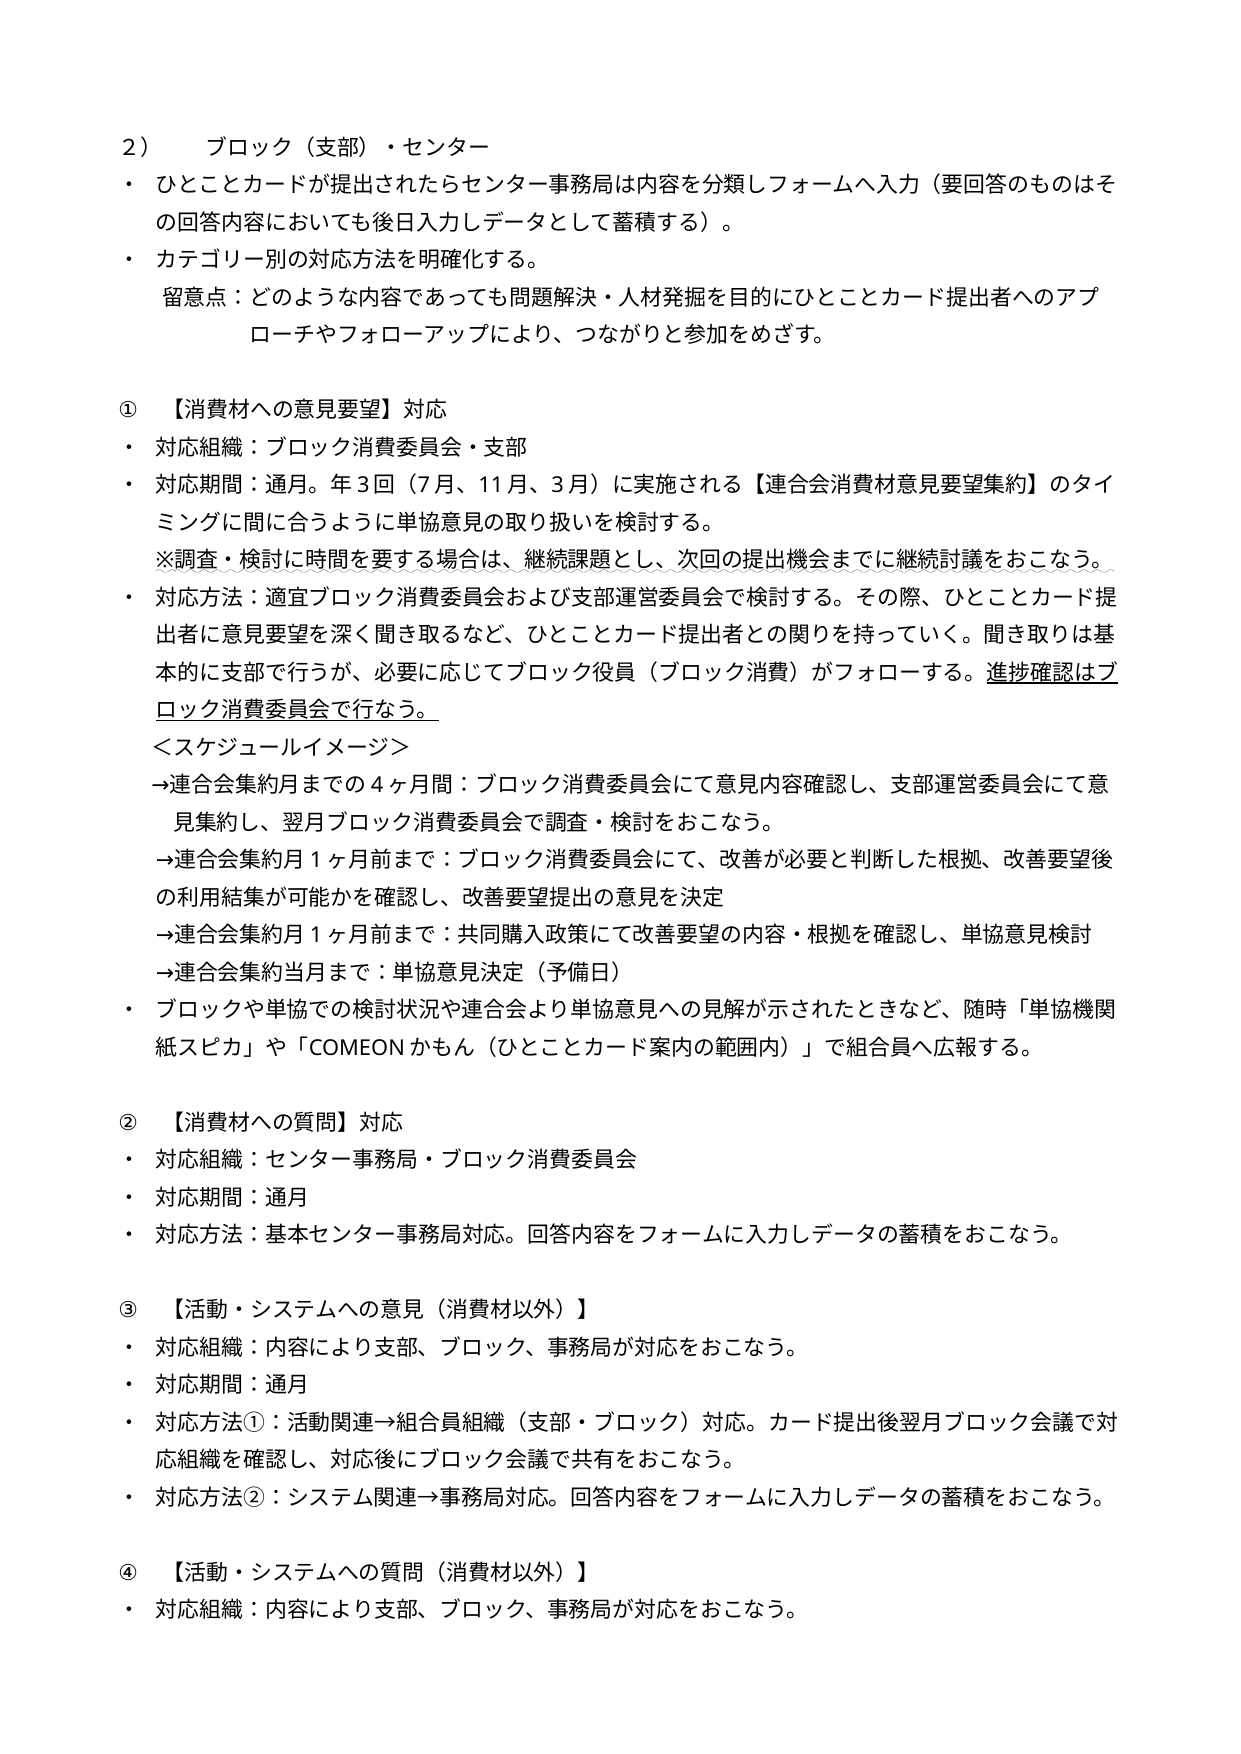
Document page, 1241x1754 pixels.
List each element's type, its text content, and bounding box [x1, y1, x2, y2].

list ブロック（支部）・センター [118, 127, 1122, 164]
list →連合会集約当月まで：単協意見決定（予備日） [156, 952, 1122, 989]
list 対応組織：センター事務局・ブロック消費委員会 [118, 1139, 1122, 1177]
list 対応方法①：活動関連→組合員組織（支部・ブロック）対応。カード提出後翌月ブロック会議で対 応組織を確認し、対応後にブロック会議で共有をおこなう。 [118, 1402, 1122, 1477]
list 【活動・システムへの意見（消費材以外）】 [118, 1289, 1122, 1327]
list 対応期間：通月 [118, 1177, 1122, 1214]
list 対応組織：内容により支部、ブロック、事務局が対応をおこなう。 [118, 1327, 1122, 1364]
list ＜スケジュールイメージ＞ [151, 727, 1122, 764]
list 対応方法②：システム関連→事務局対応。回答内容をフォームに入力しデータの蓄積をおこなう。 [118, 1477, 1122, 1514]
list →連合会集約月までの4ヶ月間：ブロック消費委員会にて意見内容確認し、支部運営委員会にて意見集約し、翌月ブロック消費委員会で調査・検討をおこなう。 [151, 764, 1122, 839]
list 対応組織：ブロック消費委員会・支部 [118, 427, 1122, 464]
list 留意点：どのような内容であっても問題解決・人材発掘を目的にひとことカード提出者へのアプローチやフォローアップにより、つながりと参加をめざす。 [162, 277, 1122, 352]
list 対応期間：通月 [118, 1364, 1122, 1402]
list 【消費材への質問】対応 [118, 1102, 1122, 1139]
list ※調査・検討に時間を要する場合は、継続課題とし、次回の提出機会までに継続討議をおこなう。 [156, 539, 1122, 577]
list →連合会集約月1ヶ月前まで：共同購入政策にて改善要望の内容・根拠を確認し、単協意見検討 [156, 914, 1122, 952]
list ひとことカードが提出されたらセンター事務局は内容を分類しフォームへ入力（要回答のものはその回答内容においても後日入力しデータとして蓄積する）。 [118, 164, 1122, 239]
list 【消費材への意見要望】対応 [118, 389, 1122, 427]
list 対応方法：適宜ブロック消費委員会および支部運営委員会で検討する。その際、ひとことカード提出者に意見要望を深く聞き取るなど、ひとことカード提出者との関りを持っていく。聞き取りは基本的に支部で行うが、必要に応じてブロック役員（ブロック消費）がフォローする。進捗確認はブロック消費委員会で行なう。 [118, 577, 1122, 727]
list ブロックや単協での検討状況や連合会より単協意見への見解が示されたときなど、随時「単協機関紙スピカ」や「COMEONかもん（ひとことカード案内の範囲内）」で組合員へ広報する。 [118, 989, 1122, 1064]
list →連合会集約月1ヶ月前まで：ブロック消費委員会にて、改善が必要と判断した根拠、改善要望後の利用結集が可能かを確認し、改善要望提出の意見を決定 [156, 839, 1122, 914]
list 【活動・システムへの質問（消費材以外）】 [118, 1552, 1122, 1589]
list 対応期間：通月。年3回（7月、11月、3月）に実施される【連合会消費材意見要望集約】のタイミングに間に合うように単協意見の取り扱いを検討する。 [118, 464, 1122, 539]
list カテゴリー別の対応方法を明確化する。 [118, 239, 1122, 277]
list 対応方法：基本センター事務局対応。回答内容をフォームに入力しデータの蓄積をおこなう。 [118, 1214, 1122, 1252]
list 対応組織：内容により支部、ブロック、事務局が対応をおこなう。 [118, 1589, 1122, 1627]
